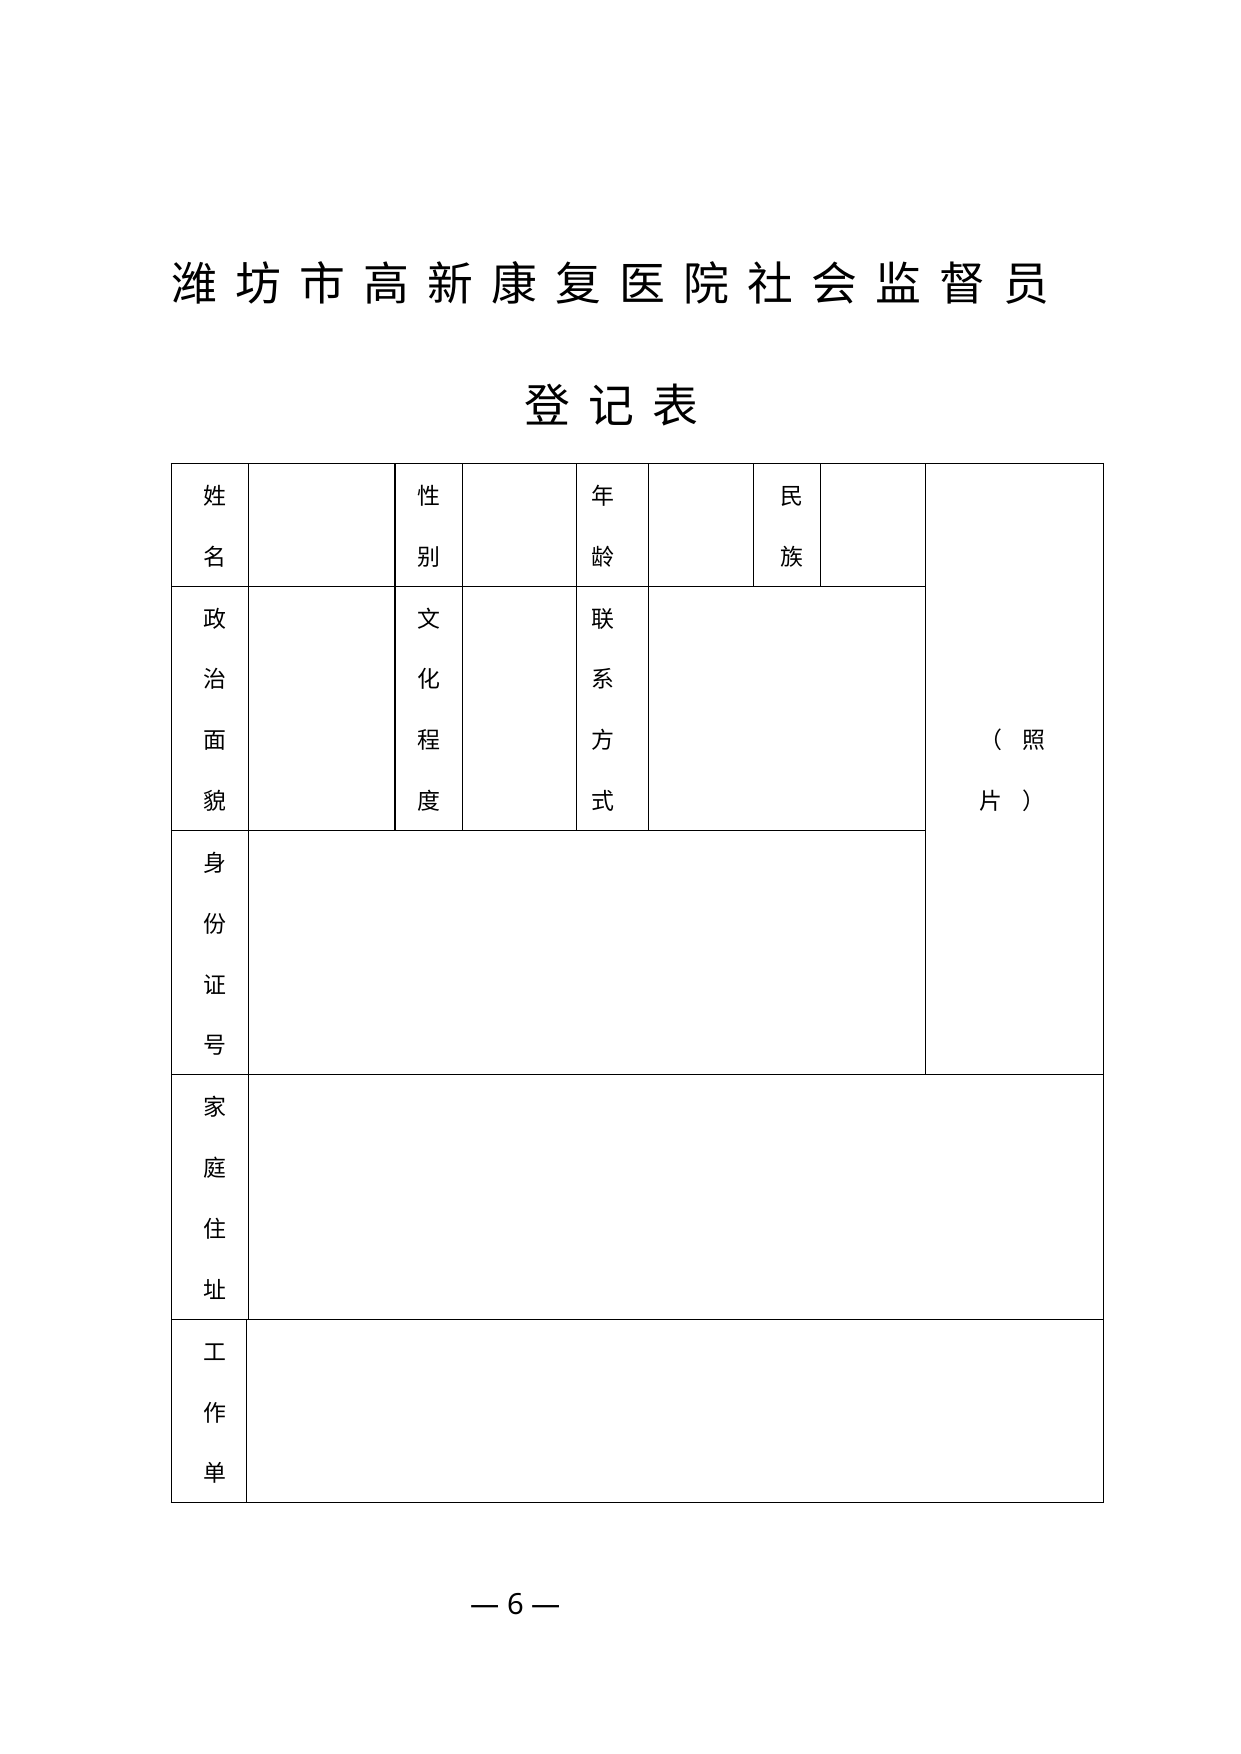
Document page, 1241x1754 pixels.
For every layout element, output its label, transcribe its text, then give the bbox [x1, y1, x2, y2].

table_header [249, 464, 394, 586]
table_cell [649, 587, 925, 830]
table_cell 身份证号 [172, 831, 248, 1074]
text 潍坊市高新康复医院社会监督员登记表 [161, 219, 1079, 463]
table_header [649, 464, 753, 586]
table_header 民族 [754, 464, 820, 586]
table_cell 家庭住址 [172, 1075, 248, 1319]
table_header 年龄 [577, 464, 648, 586]
table_header 性别 [396, 464, 462, 586]
table_cell [463, 587, 576, 830]
table_cell 工作单位及职务 [172, 1320, 246, 1502]
table_cell [249, 831, 925, 1074]
table_header （照片） [926, 464, 1103, 1074]
table_cell [247, 1320, 1103, 1502]
table_cell 政治面貌 [172, 587, 248, 830]
table_header [821, 464, 925, 586]
table_cell [249, 1075, 1103, 1319]
table_cell 联系方式 [577, 587, 648, 830]
table_cell [249, 587, 394, 830]
table_header [463, 464, 576, 586]
table_header 姓名 [172, 464, 248, 586]
table_cell 文化程度 [396, 587, 462, 830]
